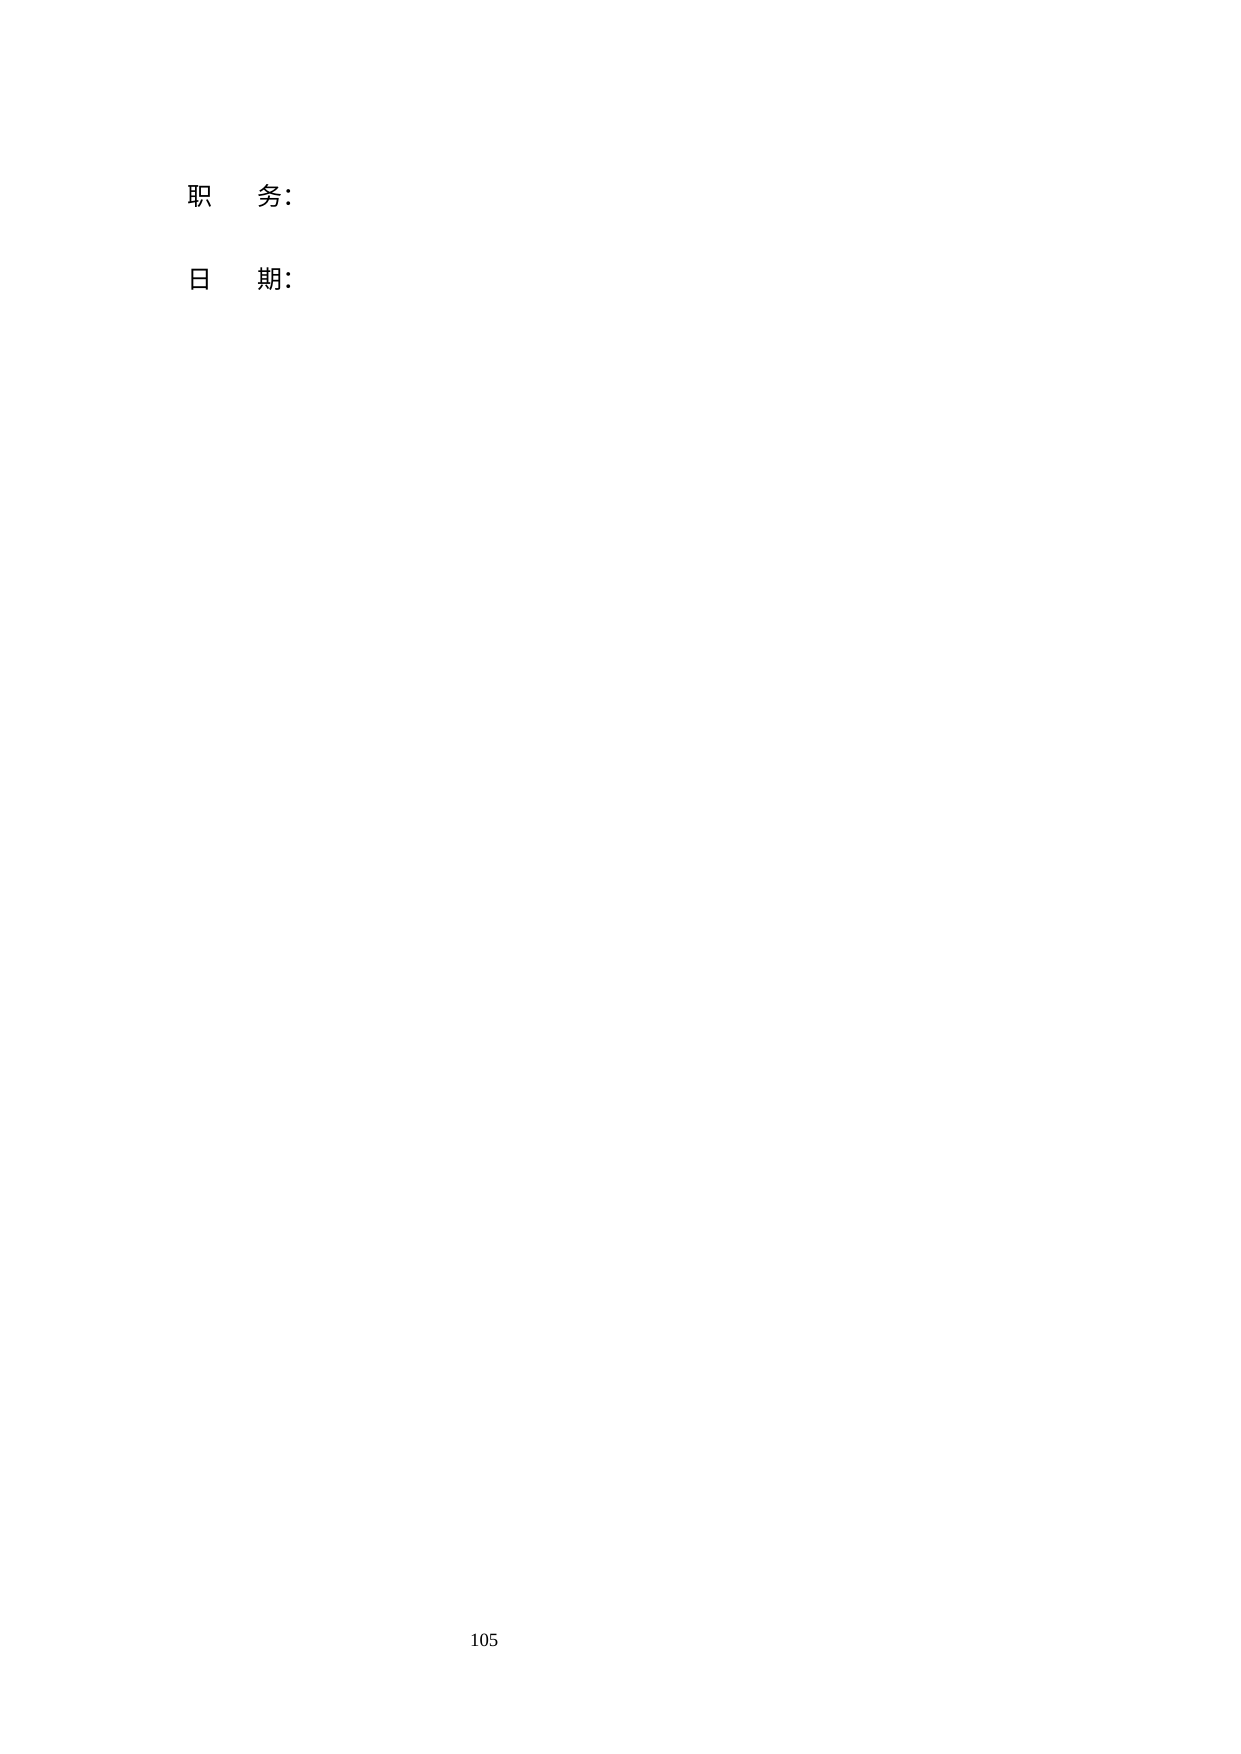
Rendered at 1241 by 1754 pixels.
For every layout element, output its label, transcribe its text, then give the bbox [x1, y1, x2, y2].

list 日 期： [187, 245, 1053, 310]
text 职 务： [187, 162, 1053, 227]
